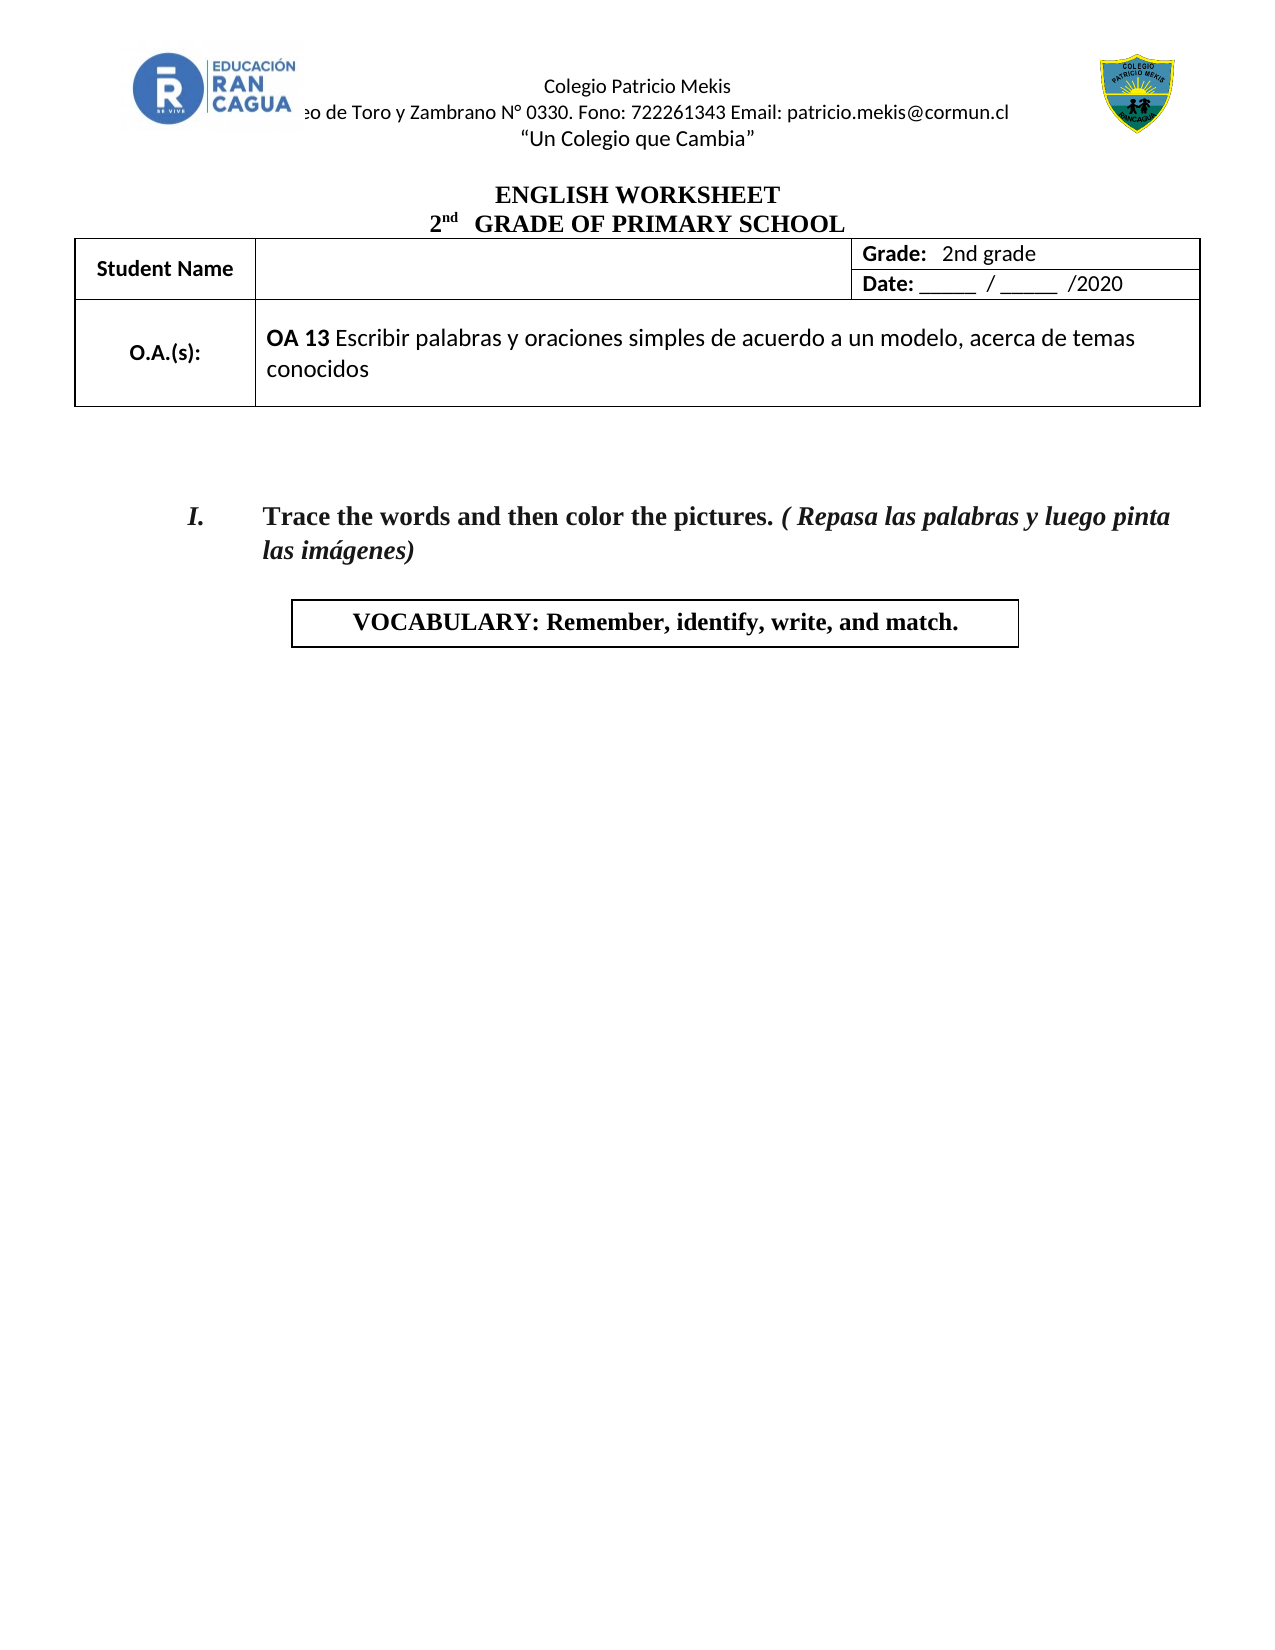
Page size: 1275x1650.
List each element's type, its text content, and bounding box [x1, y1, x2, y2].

text ENGLISH WORKSHEET [75, 181, 1200, 209]
table_cell OA 13 Escribir palabras y oraciones simples de acuerdo a un modelo, acerca de temas conocidos [256, 300, 1199, 406]
list Trace the words and then color the pictures. ( Repasa las palabras y luego pinta las imágenes) [187, 500, 1200, 566]
table_header Grade: 2nd grade [852, 239, 1199, 268]
picture [1093, 46, 1179, 138]
table_cell Date: _____ / _____ /2020 [852, 270, 1199, 299]
picture [120, 40, 304, 131]
table_cell O.A.(s): [76, 300, 255, 406]
table_header Student Name [76, 239, 255, 299]
text 2nd GRADE OF PRIMARY SCHOOL [75, 209, 1200, 238]
table_header [256, 239, 851, 299]
